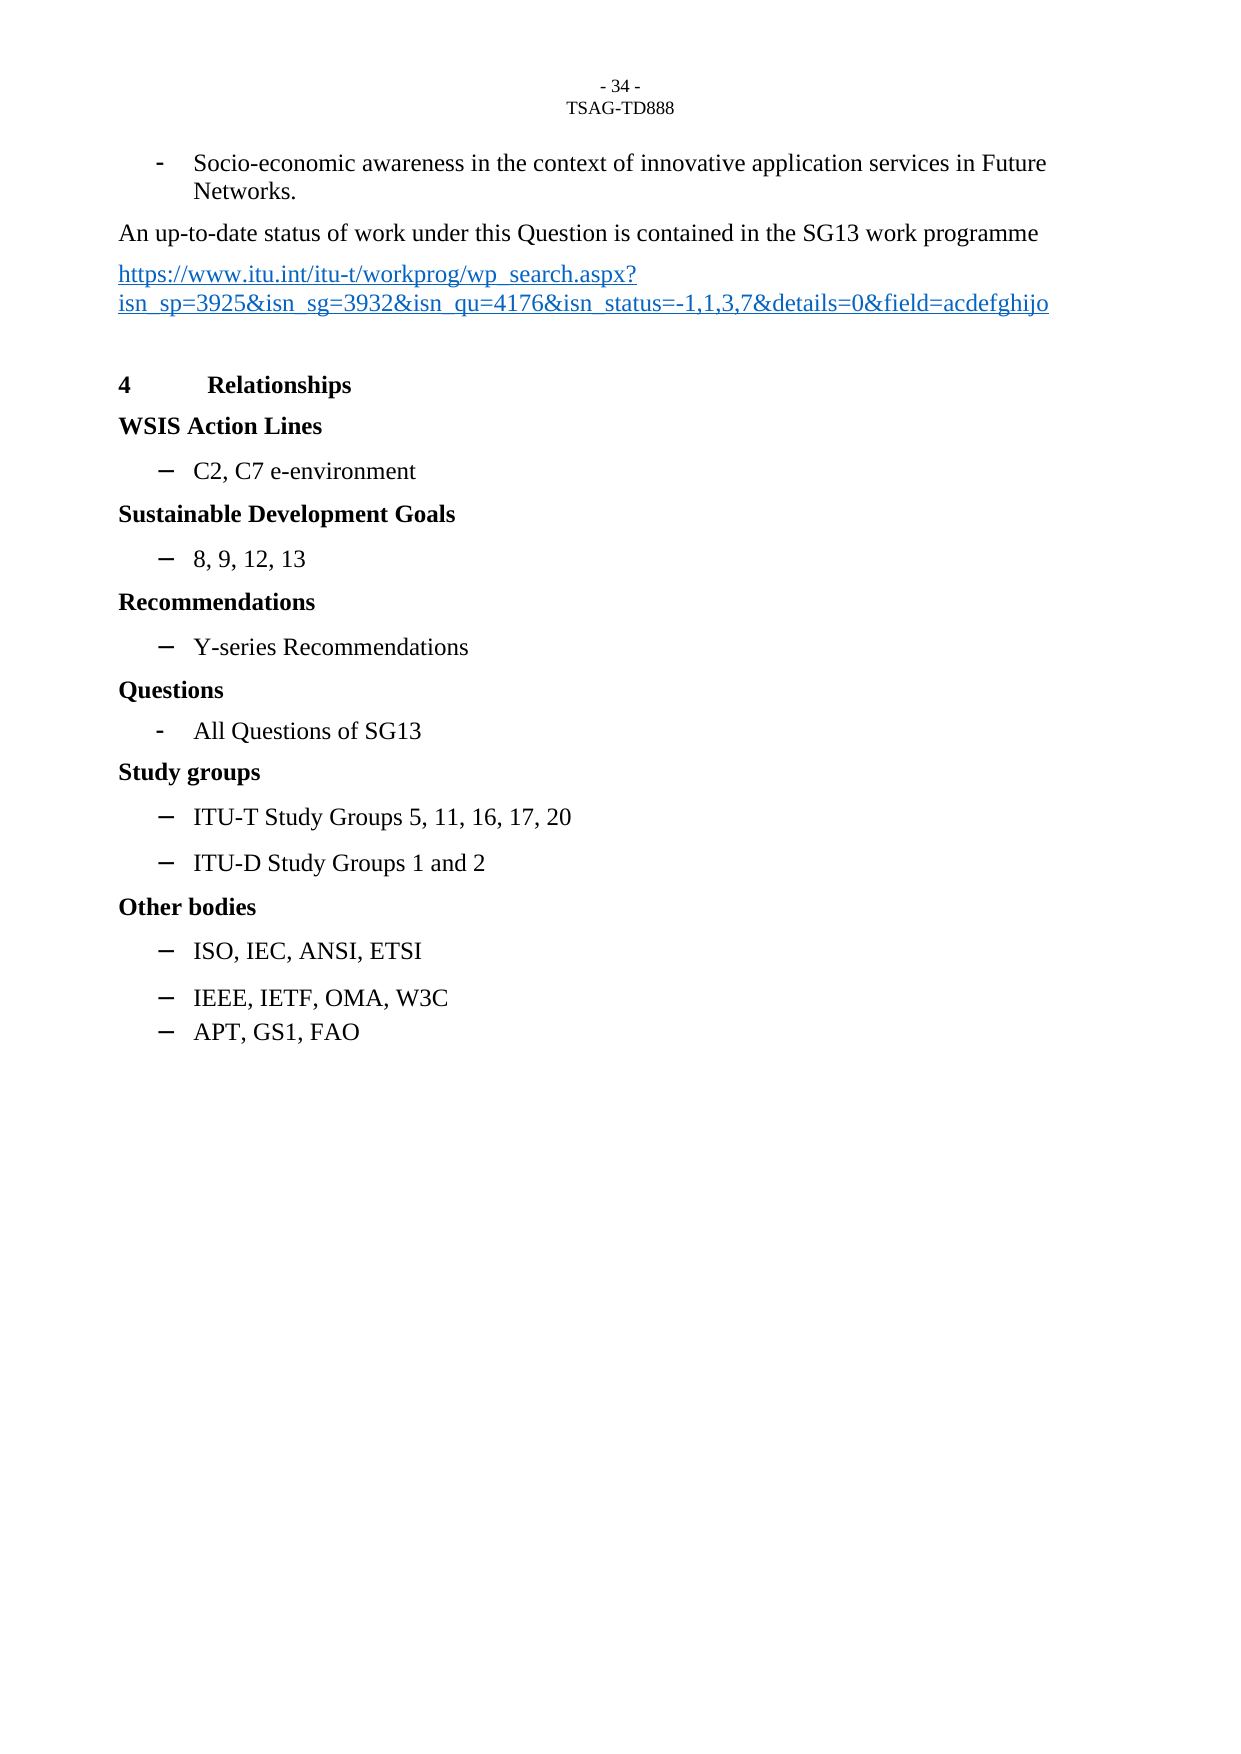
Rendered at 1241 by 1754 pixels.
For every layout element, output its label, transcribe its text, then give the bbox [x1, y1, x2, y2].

list IEEE, IETF, OMA, W3C [156, 979, 1122, 1013]
list 8, 9, 12, 13 [156, 540, 1122, 574]
text WSIS Action Lines [118, 411, 1122, 440]
text Other bodies [118, 892, 1122, 920]
list Socio-economic awareness in the context of innovative application services in Future Networks. [156, 148, 1122, 205]
text Study groups [118, 757, 1122, 786]
list Y-series Recommendations [156, 628, 1122, 662]
text Questions [118, 675, 1122, 703]
list ITU-T Study Groups 5, 11, 16, 17, 20 [156, 798, 1122, 833]
list ITU-D Study Groups 1 and 2 [156, 845, 1122, 879]
list ISO, IEC, ANSI, ETSI [156, 933, 1122, 967]
list APT, GS1, FAO [156, 1013, 1122, 1048]
text https://www.itu.int/itu-t/workprog/wp_search.aspx?isn_sp=3925&isn_sg=3932&isn_qu=4176&isn_status=-1,1,3,7&details=0&field=acdefghijo [118, 259, 1122, 316]
text 4 Relationships [118, 370, 1122, 399]
text Sustainable Development Goals [118, 499, 1122, 528]
list All Questions of SG13 [156, 716, 1122, 745]
text Recommendations [118, 587, 1122, 616]
text An up-to-date status of work under this Question is contained in the SG13 work programme [118, 218, 1122, 246]
list C2, C7 e-environment [156, 453, 1122, 487]
